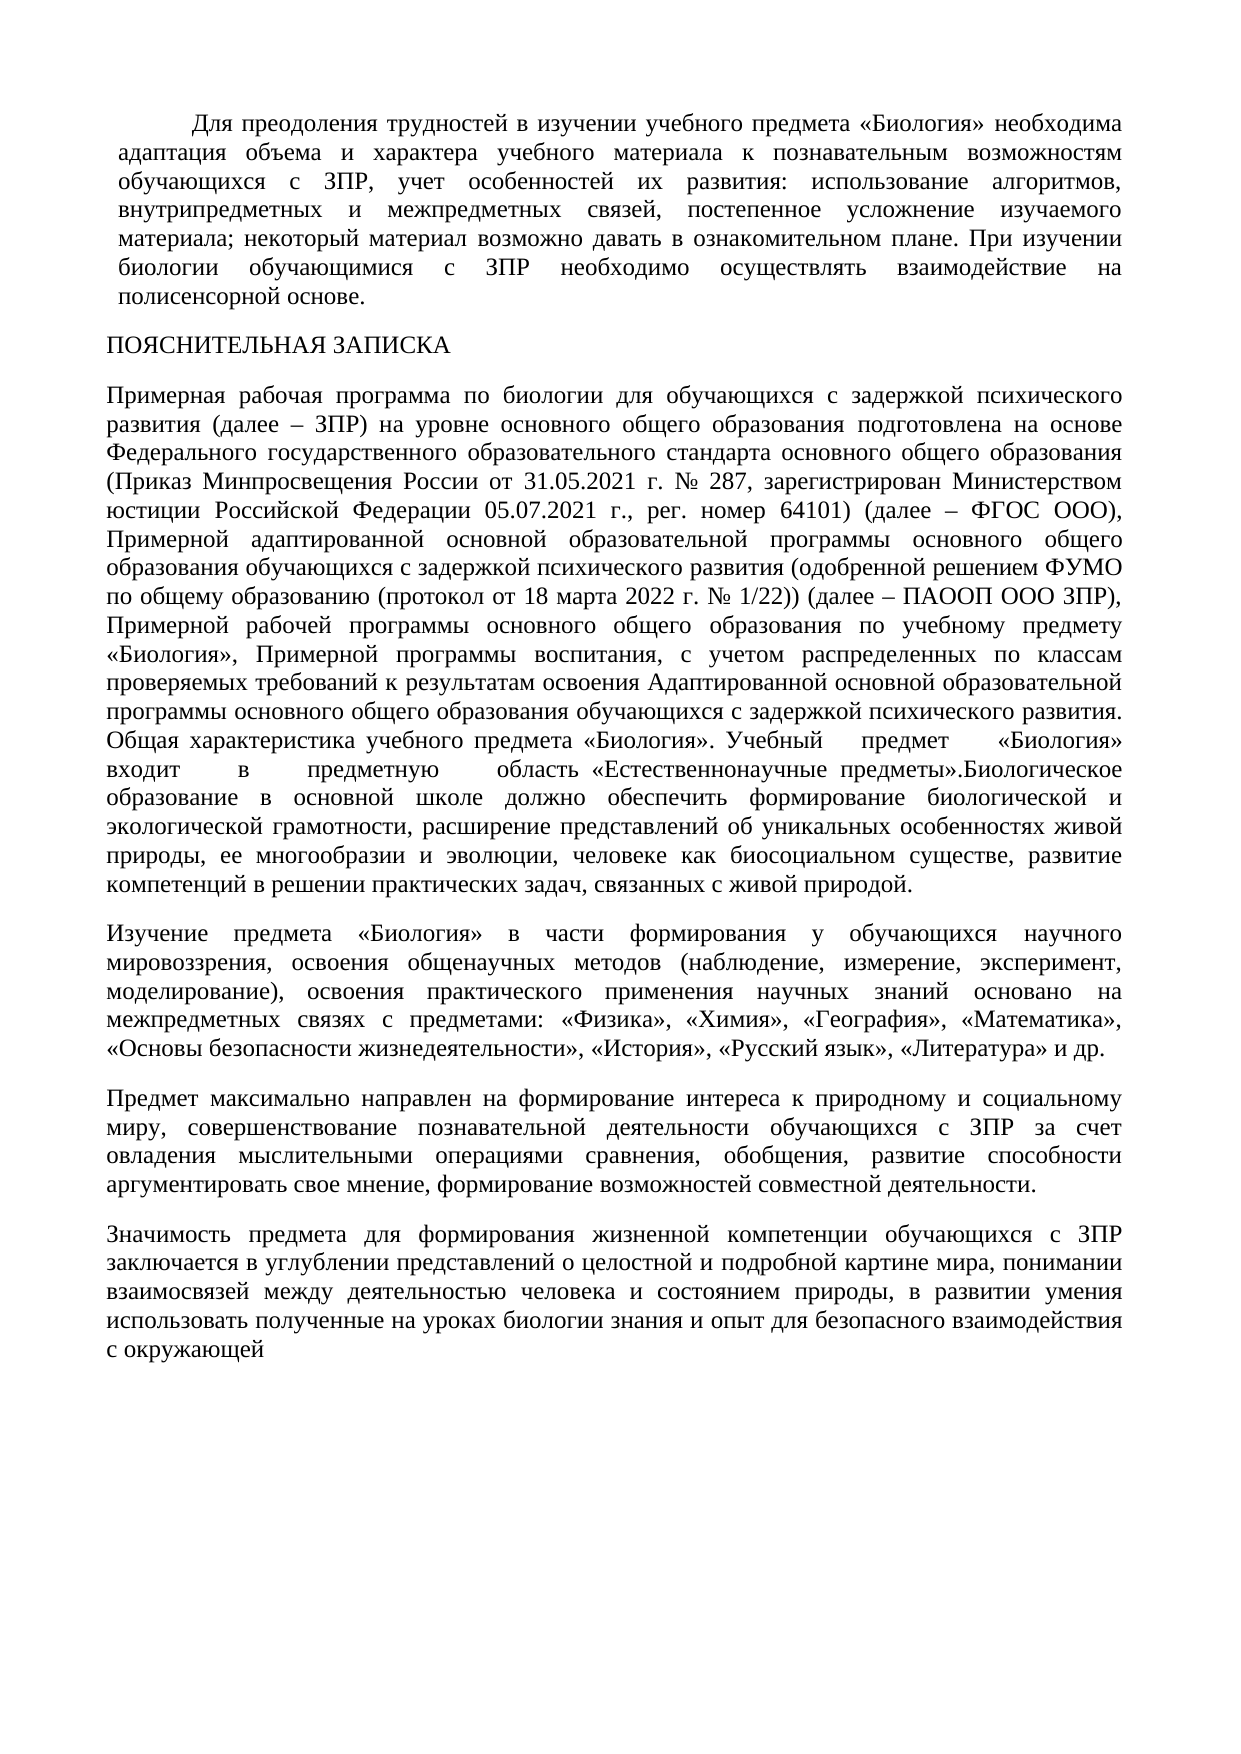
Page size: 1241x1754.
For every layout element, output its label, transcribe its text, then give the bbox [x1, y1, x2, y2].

text Примерная рабочая программа по биологии для обучающихся с задержкой психического развития (далее – ЗПР) на уровне основного общего образования подготовлена на основе Федерального государственного образовательного стандарта основного общего образования (Приказ Минпросвещения России от 31.05.2021 г. № 287, зарегистрирован Министерством юстиции Российской Федерации 05.07.2021 г., рег. номер 64101) (далее – ФГОС ООО), Примерной адаптированной основной образовательной программы основного общего образования обучающихся с задержкой психического развития (одобренной решением ФУМО по общему образованию (протокол от 18 марта 2022 г. № 1/22)) (далее – ПАООП ООО ЗПР), Примерной рабочей программы основного общего образования по учебному предмету «Биология», Примерной программы воспитания, с учетом распределенных по классам проверяемых требований к результатам освоения Адаптированной основной образовательной программы основного общего образования обучающихся с задержкой психического развития. Общая характеристика учебного предмета «Биология». Учебный предмет «Биология» входит в предметную область «Естественнонаучные предметы».Биологическое образование в основной школе должно обеспечить формирование биологической и экологической грамотности, расширение представлений об уникальных особенностях живой природы, ее многообразии и эволюции, человеке как биосоциальном существе, развитие компетенций в решении практических задач, связанных с живой природой. [106, 380, 1122, 897]
text Для преодоления трудностей в изучении учебного предмета «Биология» необходима адаптация объема и характера учебного материала к познавательным возможностям обучающихся с ЗПР, учет особенностей их развития: использование алгоритмов, внутрипредметных и межпредметных связей, постепенное усложнение изучаемого материала; некоторый материал возможно давать в ознакомительном плане. При изучении биологии обучающимися с ЗПР необходимо осуществлять взаимодействие на полисенсорной основе. [118, 108, 1122, 309]
text Предмет максимально направлен на формирование интереса к природному и социальному миру, совершенствование познавательной деятельности обучающихся с ЗПР за счет овладения мыслительными операциями сравнения, обобщения, развитие способности аргументировать свое мнение, формирование возможностей совместной деятельности. [106, 1083, 1122, 1198]
text Значимость предмета для формирования жизненной компетенции обучающихся с ЗПР заключается в углублении представлений о целостной и подробной картине мира, понимании взаимосвязей между деятельностью человека и состоянием природы, в развитии умения использовать полученные на уроках биологии знания и опыт для безопасного взаимодействия с окружающей [106, 1219, 1122, 1362]
text Изучение предмета «Биология» в части формирования у обучающихся научного мировоззрения, освоения общенаучных методов (наблюдение, измерение, эксперимент, моделирование), освоения практического применения научных знаний основано на межпредметных связях с предметами: «Физика», «Химия», «География», «Математика», «Основы безопасности жизнедеятельности», «История», «Русский язык», «Литература» и др. [106, 918, 1122, 1062]
text ПОЯСНИТЕЛЬНАЯ ЗАПИСКА [106, 330, 1198, 359]
